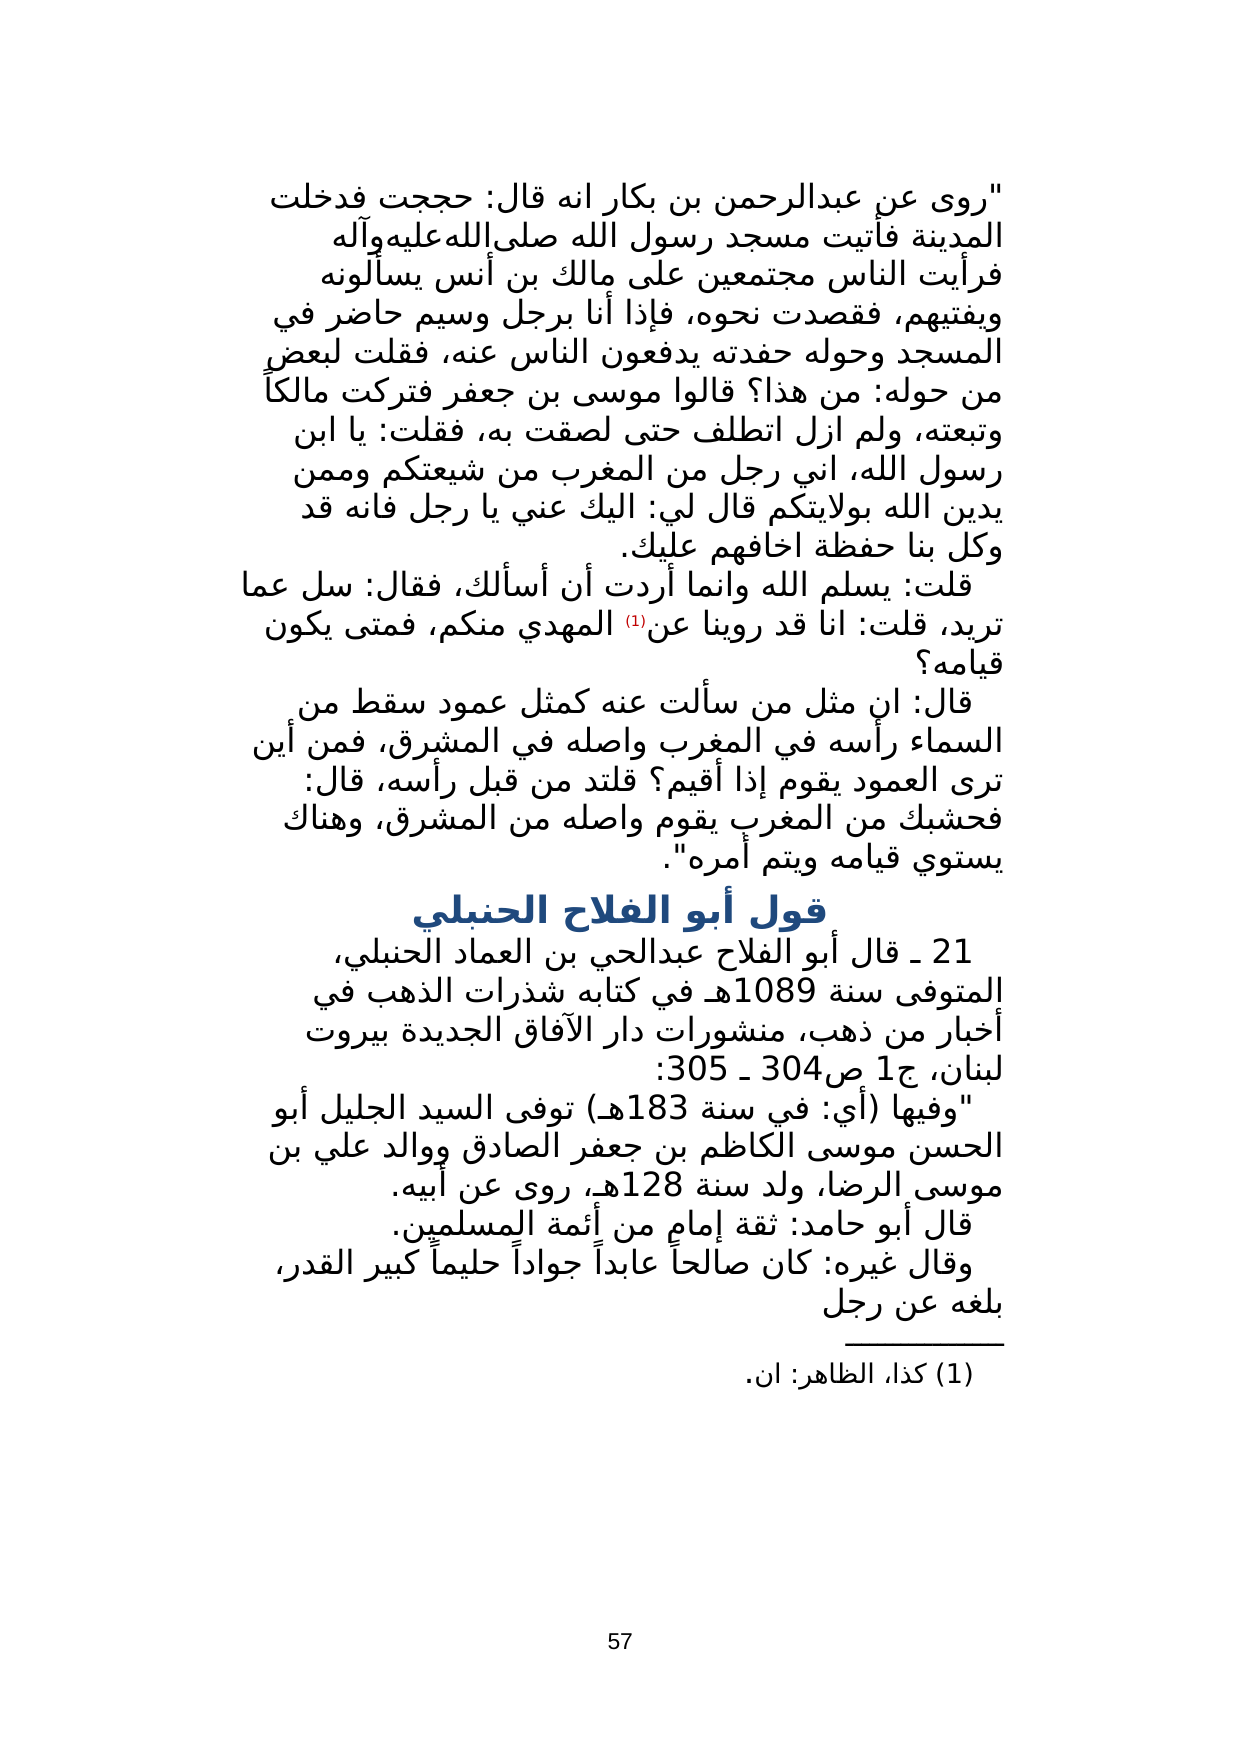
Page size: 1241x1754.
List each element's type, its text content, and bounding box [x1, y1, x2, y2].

subtitle قول أبو الفلاح الحنبلي [236, 889, 1004, 933]
text قال: ان مثل من سألت عنه كمثل عمود سقط من السماء رأسه في المغرب واصله في المشرق، فمن أين ترى العمود يقوم إذا أقيم؟ قلتد من قبل رأسه، قال: فحشبك من المغرب يقوم واصله من المشرق، وهناك يستوي قيامه ويتم أمره". [236, 682, 1004, 877]
text (1) كذا، الظاهر: ان. [236, 1353, 1004, 1392]
text "روى عن عبدالرحمن بن بكار انه قال: حججت فدخلت المدينة فأتيت مسجد رسول الله صلى‌الله‌عليه‌وآله فرأيت الناس مجتمعين على مالك بن أنس يسألونه ويفتيهم، فقصدت نحوه، فإذا أنا برجل وسيم حاضر في المسجد وحوله حفدته يدفعون الناس عنه، فقلت لبعض من حوله: من هذا؟ قالوا موسى بن جعفر فتركت مالكاً وتبعته، ولم ازل اتطلف حتى لصقت به، فقلت: يا ابن رسول الله، اني رجل من المغرب من شيعتكم وممن يدين الله بولايتكم قال لي: اليك عني يا رجل فانه قد وكل بنا حفظة اخافهم عليك. [236, 177, 1004, 566]
text وقال غيره: كان صالحاً عابداً جواداً حليماً كبير القدر، بلغه عن رجل [236, 1243, 1004, 1321]
text ــــــــــــــــــــ [236, 1321, 1004, 1353]
text قال أبو حامد: ثقة إمام من أئمة المسلمين. [236, 1205, 1004, 1243]
text قلت: يسلم الله وانما أردت أن أسألك، فقال: سل عما تريد، قلت: انا قد روينا عن(1) المهدي منكم، فمتى يكون قيامه؟ [236, 566, 1004, 682]
text "وفيها (أي: في سنة 183هـ) توفى السيد الجليل أبو الحسن موسى الكاظم بن جعفر الصادق ووالد علي بن موسى الرضا، ولد سنة 128هـ، روى عن أبيه. [236, 1088, 1004, 1205]
text 21 ـ قال أبو الفلاح عبدالحي بن العماد الحنبلي، المتوفى سنة 1089هـ في كتابه شذرات الذهب في أخبار من ذهب، منشورات دار الآفاق الجديدة بيروت لبنان، ج1 ص304 ـ 305: [236, 933, 1004, 1088]
